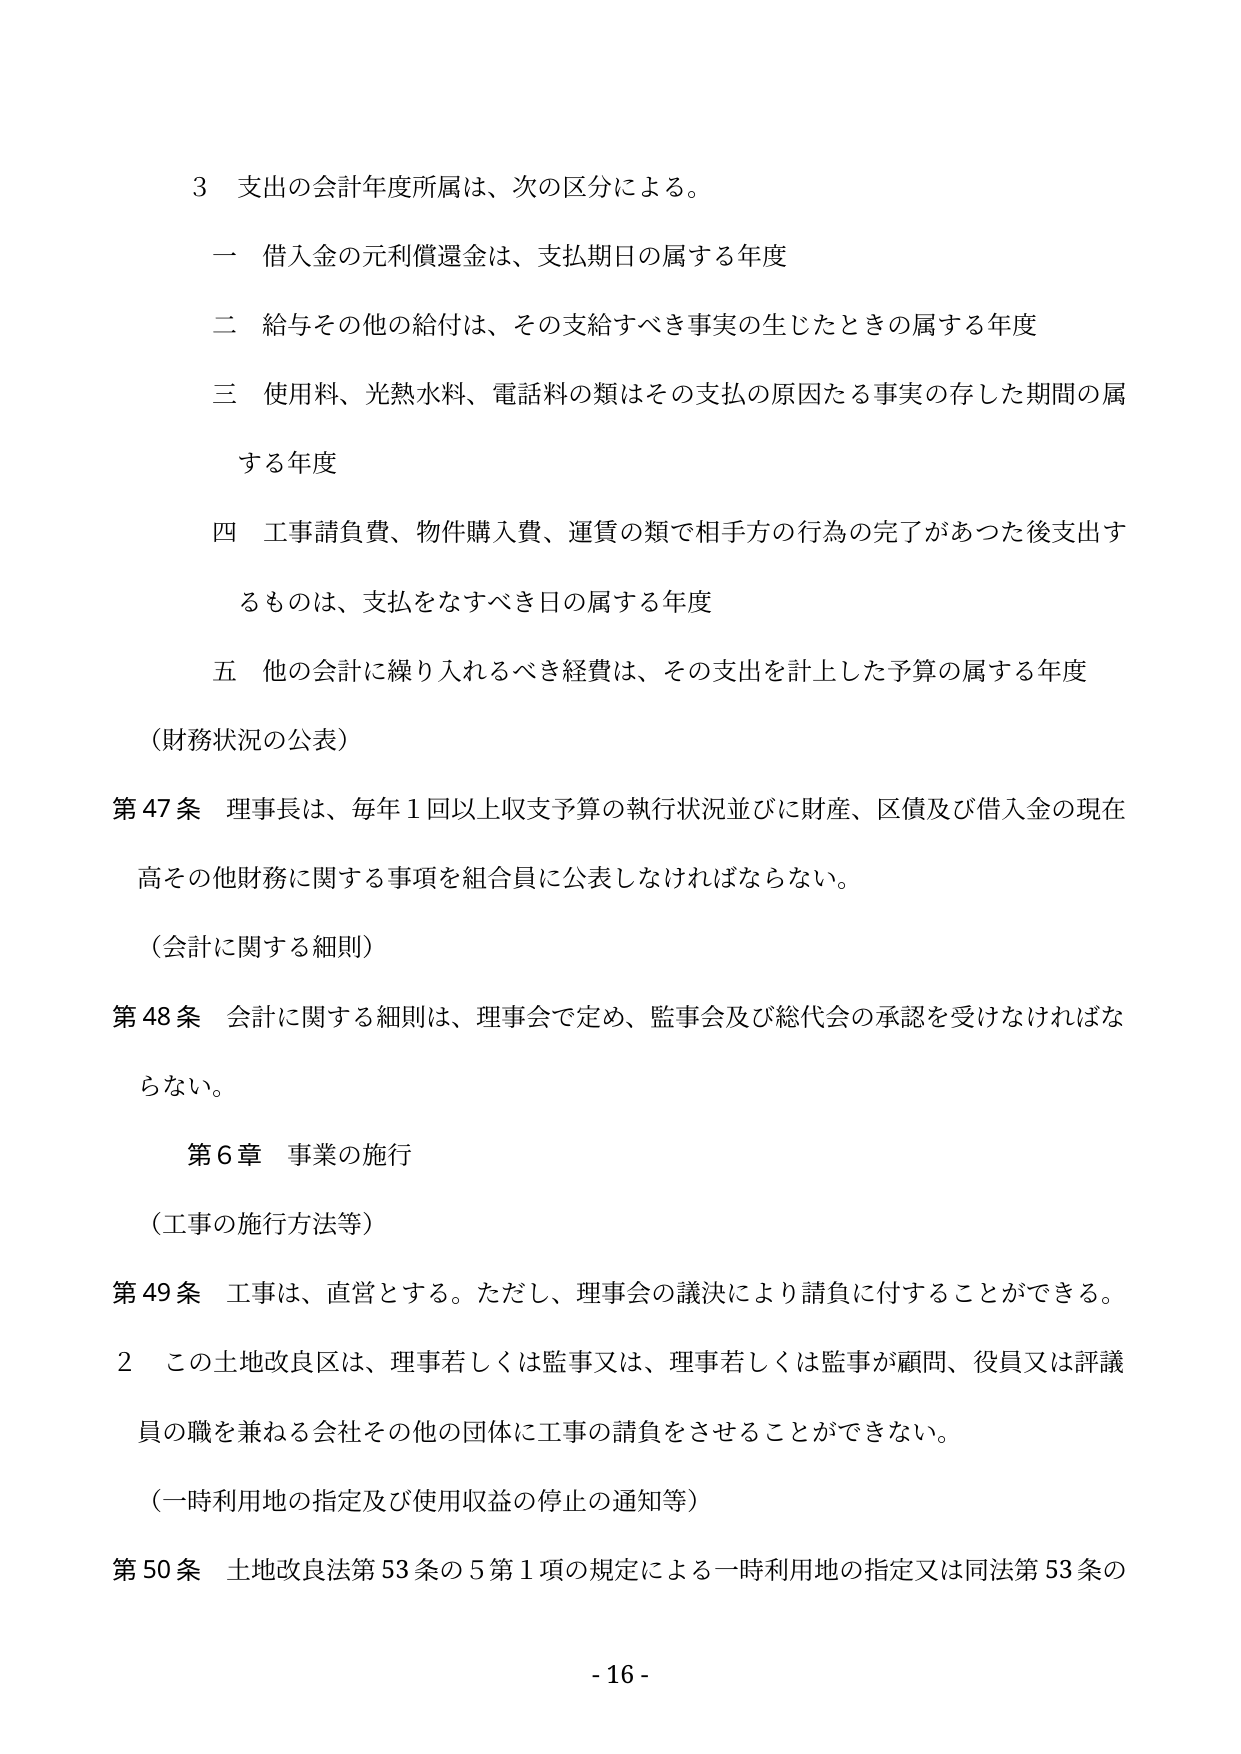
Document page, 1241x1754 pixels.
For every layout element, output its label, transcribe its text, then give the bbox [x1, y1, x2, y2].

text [112, 1534, 1128, 1603]
text 第47条 理事長は、毎年１回以上収支予算の執行状況並びに財産、区債及び借入金の現在高その他財務に関する事項を組合員に公表しなければならない。 [112, 773, 1128, 912]
text 四 工事請負費、物件購入費、運賃の類で相手方の行為の完了があつた後支出するものは、支払をなすべき日の属する年度 [212, 497, 1128, 635]
text ３ 支出の会計年度所属は、次の区分による。 [112, 151, 1128, 220]
text 第６章 事業の施行 [112, 1119, 1128, 1188]
text 二 給与その他の給付は、その支給すべき事実の生じたときの属する年度 [112, 289, 1128, 358]
text 三 使用料、光熱水料、電話料の類はその支払の原因たる事実の存した期間の属する年度 [212, 358, 1128, 497]
text （一時利用地の指定及び使用収益の停止の通知等） [112, 1465, 1128, 1534]
text 五 他の会計に繰り入れるべき経費は、その支出を計上した予算の属する年度 [112, 635, 1128, 704]
text （会計に関する細則） [112, 912, 1128, 981]
text （工事の施行方法等） [112, 1188, 1128, 1257]
text 第49条 工事は、直営とする。ただし、理事会の議決により請負に付することができる。 [112, 1257, 1128, 1327]
text 第48条 会計に関する細則は、理事会で定め、監事会及び総代会の承認を受けなければならない。 [112, 981, 1128, 1119]
text （財務状況の公表） [112, 704, 1128, 773]
text ２ この土地改良区は、理事若しくは監事又は、理事若しくは監事が顧問、役員又は評議員の職を兼ねる会社その他の団体に工事の請負をさせることができない。 [112, 1327, 1128, 1465]
text 一 借入金の元利償還金は、支払期日の属する年度 [112, 220, 1128, 289]
